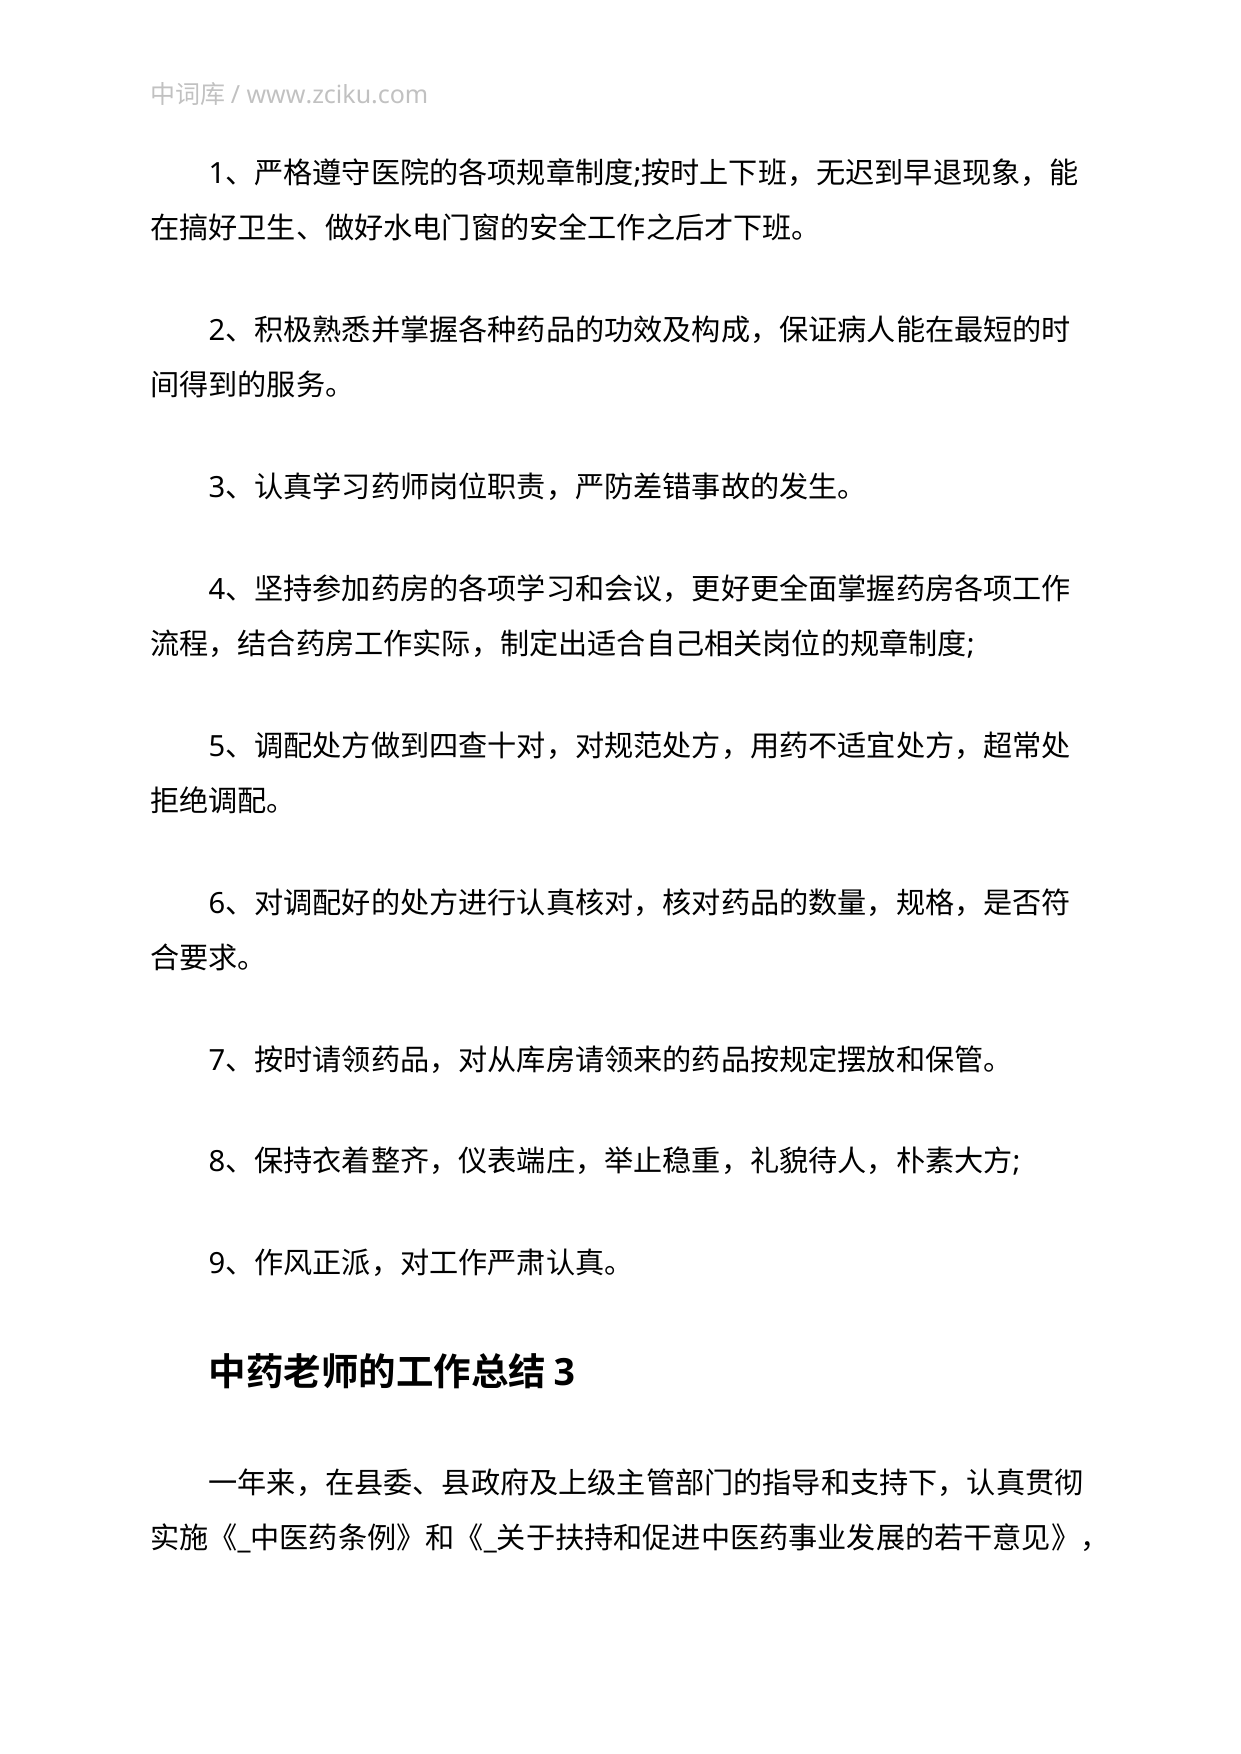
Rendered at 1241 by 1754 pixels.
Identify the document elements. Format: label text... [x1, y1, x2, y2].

text 4、坚持参加药房的各项学习和会议，更好更全面掌握药房各项工作流程，结合药房工作实际，制定出适合自己相关岗位的规章制度; [150, 566, 1090, 663]
text 7、按时请领药品，对从库房请领来的药品按规定摆放和保管。 [150, 1036, 1090, 1078]
text 5、调配处方做到四查十对，对规范处方，用药不适宜处方，超常处拒绝调配。 [150, 722, 1090, 820]
text 1、严格遵守医院的各项规章制度;按时上下班，无迟到早退现象，能在搞好卫生、做好水电门窗的安全工作之后才下班。 [150, 150, 1090, 247]
text 2、积极熟悉并掌握各种药品的功效及构成，保证病人能在最短的时间得到的服务。 [150, 307, 1090, 404]
text 8、保持衣着整齐，仪表端庄，举止稳重，礼貌待人，朴素大方; [150, 1138, 1090, 1180]
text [150, 1459, 1090, 1557]
text 6、对调配好的处方进行认真核对，核对药品的数量，规格，是否符合要求。 [150, 879, 1090, 977]
text 9、作风正派，对工作严肃认真。 [150, 1240, 1090, 1282]
text 3、认真学习药师岗位职责，严防差错事故的发生。 [150, 463, 1090, 506]
text 中药老师的工作总结3 [150, 1342, 1090, 1396]
